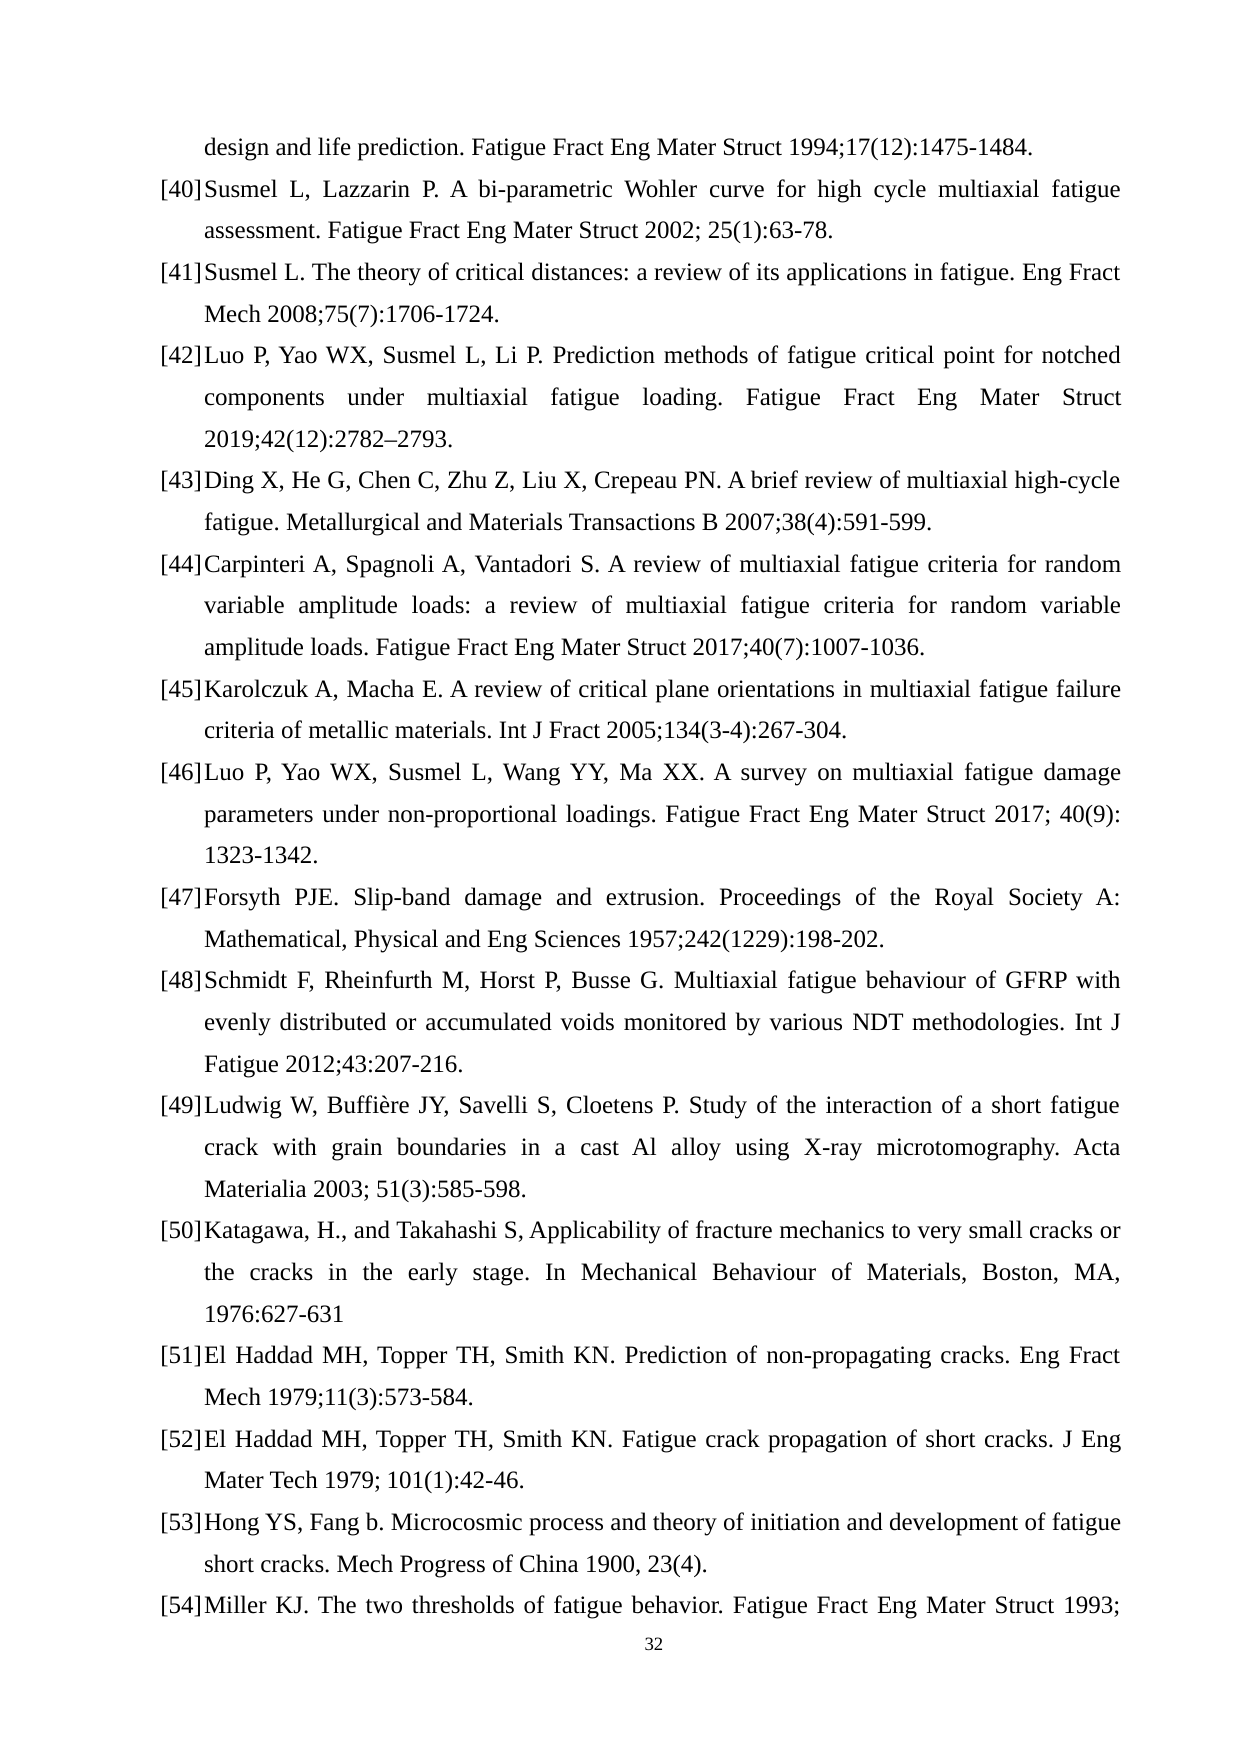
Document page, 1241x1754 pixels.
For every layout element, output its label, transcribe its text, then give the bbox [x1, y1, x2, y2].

list Ludwig W, Buffière JY, Savelli S, Cloetens P. Study of the interaction of a short fatigue crack with grain boundaries in a cast Al alloy using X-ray microtomography. Acta Materialia 2003; 51(3):585-598. [160, 1084, 1122, 1209]
list Forsyth PJE. Slip-band damage and extrusion. Proceedings of the Royal Society A: Mathematical, Physical and Eng Sciences 1957;242(1229):198-202. [160, 876, 1122, 959]
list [160, 126, 1122, 167]
list Susmel L, Lazzarin P. A bi-parametric Wohler curve for high cycle multiaxial fatigue assessment. Fatigue Fract Eng Mater Struct 2002; 25(1):63-78. [160, 167, 1122, 251]
list Susmel L. The theory of critical distances: a review of its applications in fatigue. Eng Fract Mech 2008;75(7):1706-1724. [160, 251, 1122, 334]
list Luo P, Yao WX, Susmel L, Li P. Prediction methods of fatigue critical point for notched components under multiaxial fatigue loading. Fatigue Fract Eng Mater Struct 2019;42(12):2782–2793. [160, 334, 1122, 459]
list Karolczuk A, Macha E. A review of critical plane orientations in multiaxial fatigue failure criteria of metallic materials. Int J Fract 2005;134(3-4):267-304. [160, 667, 1122, 751]
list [160, 1584, 1122, 1626]
list Luo P, Yao WX, Susmel L, Wang YY, Ma XX. A survey on multiaxial fatigue damage parameters under non-proportional loadings. Fatigue Fract Eng Mater Struct 2017; 40(9): 1323-1342. [160, 751, 1122, 876]
list Ding X, He G, Chen C, Zhu Z, Liu X, Crepeau PN. A brief review of multiaxial high-cycle fatigue. Metallurgical and Materials Transactions B 2007;38(4):591-599. [160, 459, 1122, 542]
list El Haddad MH, Topper TH, Smith KN. Fatigue crack propagation of short cracks. J Eng Mater Tech 1979; 101(1):42-46. [160, 1417, 1122, 1501]
list Schmidt F, Rheinfurth M, Horst P, Busse G. Multiaxial fatigue behaviour of GFRP with evenly distributed or accumulated voids monitored by various NDT methodologies. Int J Fatigue 2012;43:207-216. [160, 959, 1122, 1084]
list El Haddad MH, Topper TH, Smith KN. Prediction of non-propagating cracks. Eng Fract Mech 1979;11(3):573-584. [160, 1334, 1122, 1417]
list Carpinteri A, Spagnoli A, Vantadori S. A review of multiaxial fatigue criteria for random variable amplitude loads: a review of multiaxial fatigue criteria for random variable amplitude loads. Fatigue Fract Eng Mater Struct 2017;40(7):1007-1036. [160, 542, 1122, 667]
list Katagawa, H., and Takahashi S, Applicability of fracture mechanics to very small cracks or the cracks in the early stage. In Mechanical Behaviour of Materials, Boston, MA, 1976:627-631 [160, 1209, 1122, 1334]
list Hong YS, Fang b. Microcosmic process and theory of initiation and development of fatigue short cracks. Mech Progress of China 1900, 23(4). [160, 1501, 1122, 1584]
